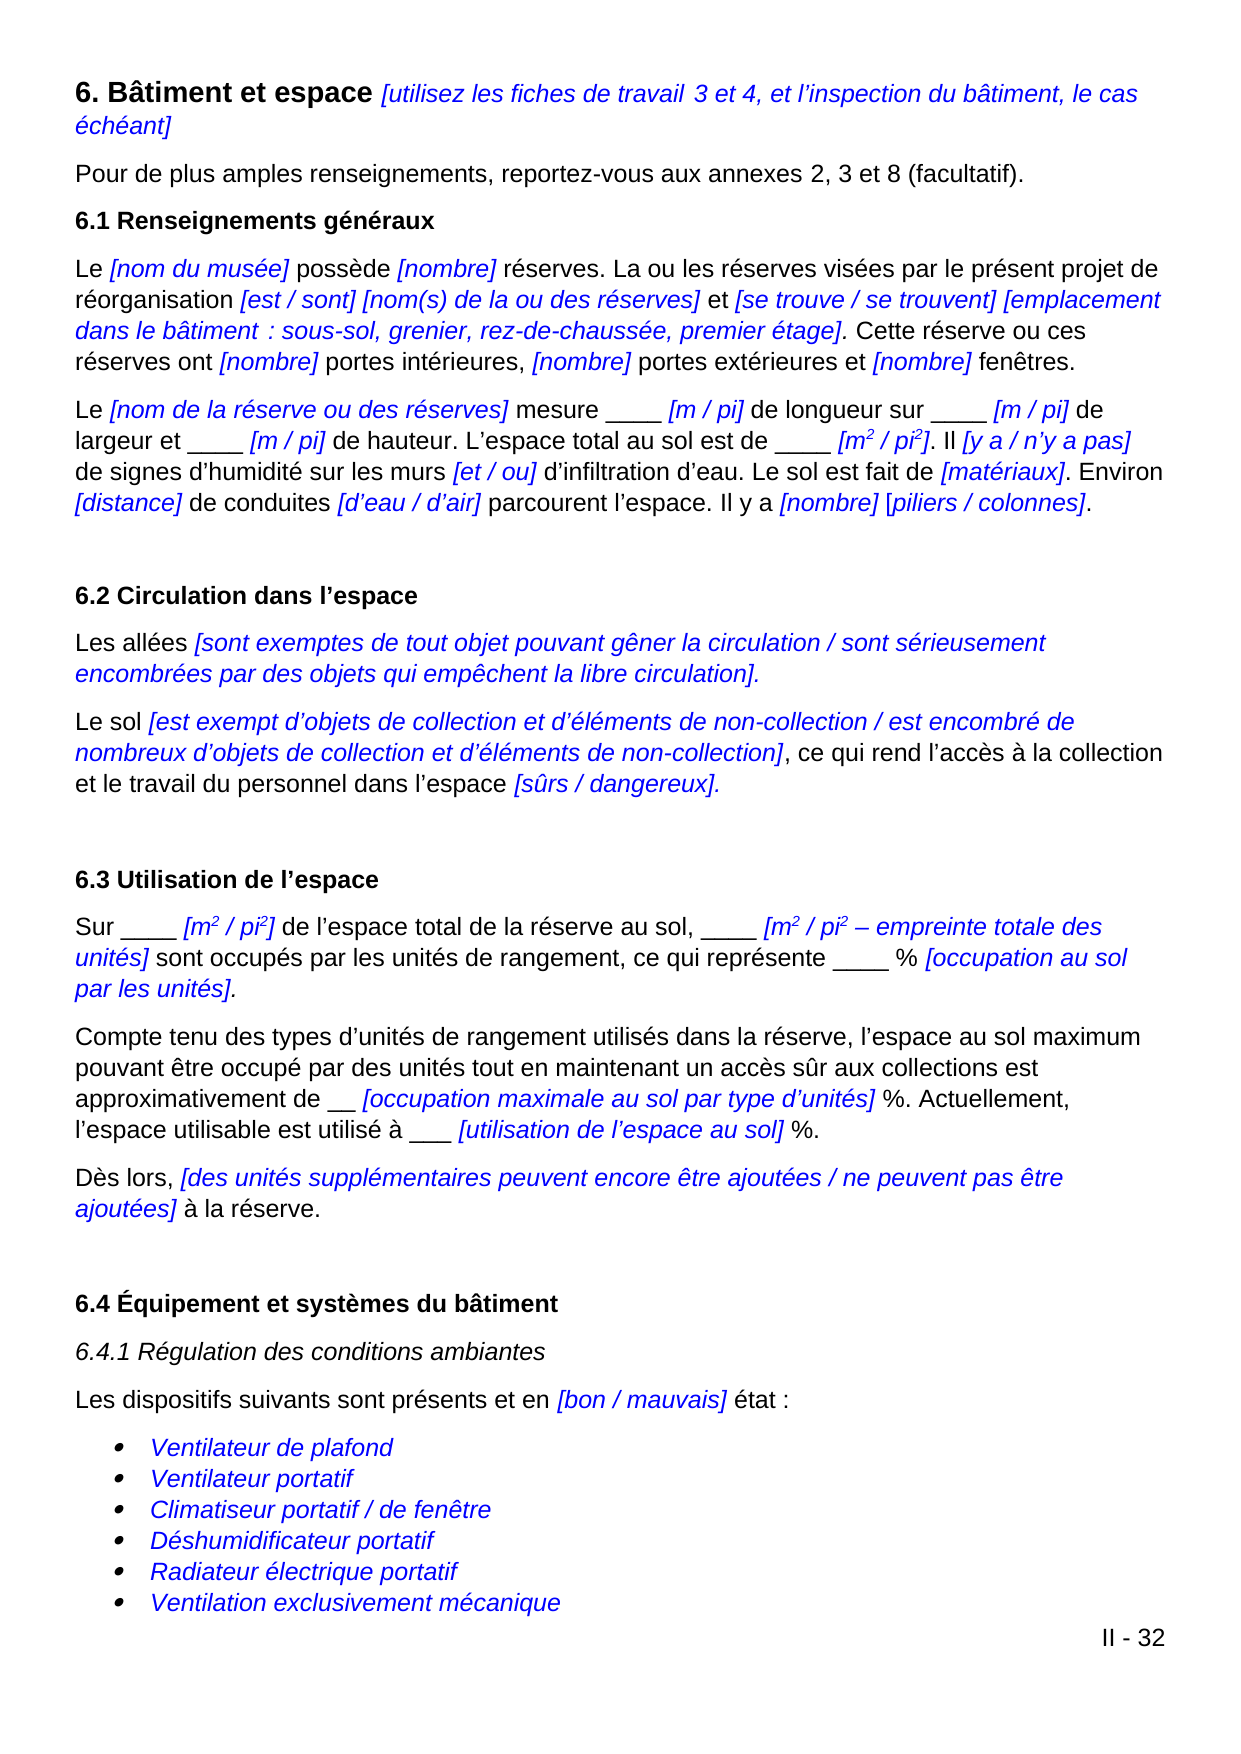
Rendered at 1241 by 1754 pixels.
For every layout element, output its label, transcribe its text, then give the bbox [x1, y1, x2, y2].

list Ventilateur portatif [112, 1464, 1165, 1493]
text Les dispositifs suivants sont présents et en [bon / mauvais] état : [75, 1385, 1165, 1414]
list Ventilateur de plafond [112, 1433, 1165, 1461]
text Sur ____ [m2 / pi2] de l’espace total de la réserve au sol, ____ [m2 / pi2 – empreinte totale des unités] sont occupés par les unités de rangement, ce qui représente ____ % [occupation au sol par les unités]. [75, 912, 1165, 1003]
list Déshumidificateur portatif [112, 1526, 1165, 1555]
text 6.2 Circulation dans l’espace [75, 581, 1165, 609]
text 6.4 Équipement et systèmes du bâtiment [75, 1289, 1165, 1318]
text Pour de plus amples renseignements, reportez-vous aux annexes 2, 3 et 8 (facultatif). [75, 158, 1165, 187]
text Le sol [est exempt d’objets de collection et d’éléments de non-collection / est encombré de nombreux d’objets de collection et d’éléments de non-collection], ce qui rend l’accès à la collection et le travail du personnel dans l’espace [sûrs / dangereux]. [75, 707, 1165, 798]
list Ventilation exclusivement mécanique [112, 1588, 1165, 1617]
text Les allées [sont exemptes de tout objet pouvant gêner la circulation / sont sérieusement encombrées par des objets qui empêchent la libre circulation]. [75, 628, 1165, 688]
text 6.3 Utilisation de l’espace [75, 865, 1165, 893]
text Compte tenu des types d’unités de rangement utilisés dans la réserve, l’espace au sol maximum pouvant être occupé par des unités tout en maintenant un accès sûr aux collections est approximativement de __ [occupation maximale au sol par type d’unités] %. Actuellement, l’espace utilisable est utilisé à ___ [utilisation de l’espace au sol] %. [75, 1022, 1165, 1144]
text Dès lors, [des unités supplémentaires peuvent encore être ajoutées / ne peuvent pas être ajoutées] à la réserve. [75, 1163, 1165, 1223]
text 6.1 Renseignements généraux [75, 206, 1165, 235]
list Radiateur électrique portatif [112, 1557, 1165, 1586]
text 6. Bâtiment et espace [utilisez les fiches de travail 3 et 4, et l’inspection du bâtiment, le cas échéant] [75, 75, 1165, 139]
list Climatiseur portatif / de fenêtre [112, 1495, 1165, 1524]
text Le [nom de la réserve ou des réserves] mesure ____ [m / pi] de longueur sur ____ [m / pi] de largeur et ____ [m / pi] de hauteur. L’espace total au sol est de ____ [m2 / pi2]. Il [y a / n’y a pas] de signes d’humidité sur les murs [et / ou] d’infiltration d’eau. Le sol est fait de [matériaux]. Environ [distance] de conduites [d’eau / d’air] parcourent l’espace. Il y a [nombre] [piliers / colonnes]. [75, 395, 1165, 517]
text 6.4.1 Régulation des conditions ambiantes [75, 1337, 1165, 1366]
text Le [nom du musée] possède [nombre] réserves. La ou les réserves visées par le présent projet de réorganisation [est / sont] [nom(s) de la ou des réserves] et [se trouve / se trouvent] [emplacement dans le bâtiment : sous-sol, grenier, rez-de-chaussée, premier étage]. Cette réserve ou ces réserves ont [nombre] portes intérieures, [nombre] portes extérieures et [nombre] fenêtres. [75, 254, 1165, 376]
